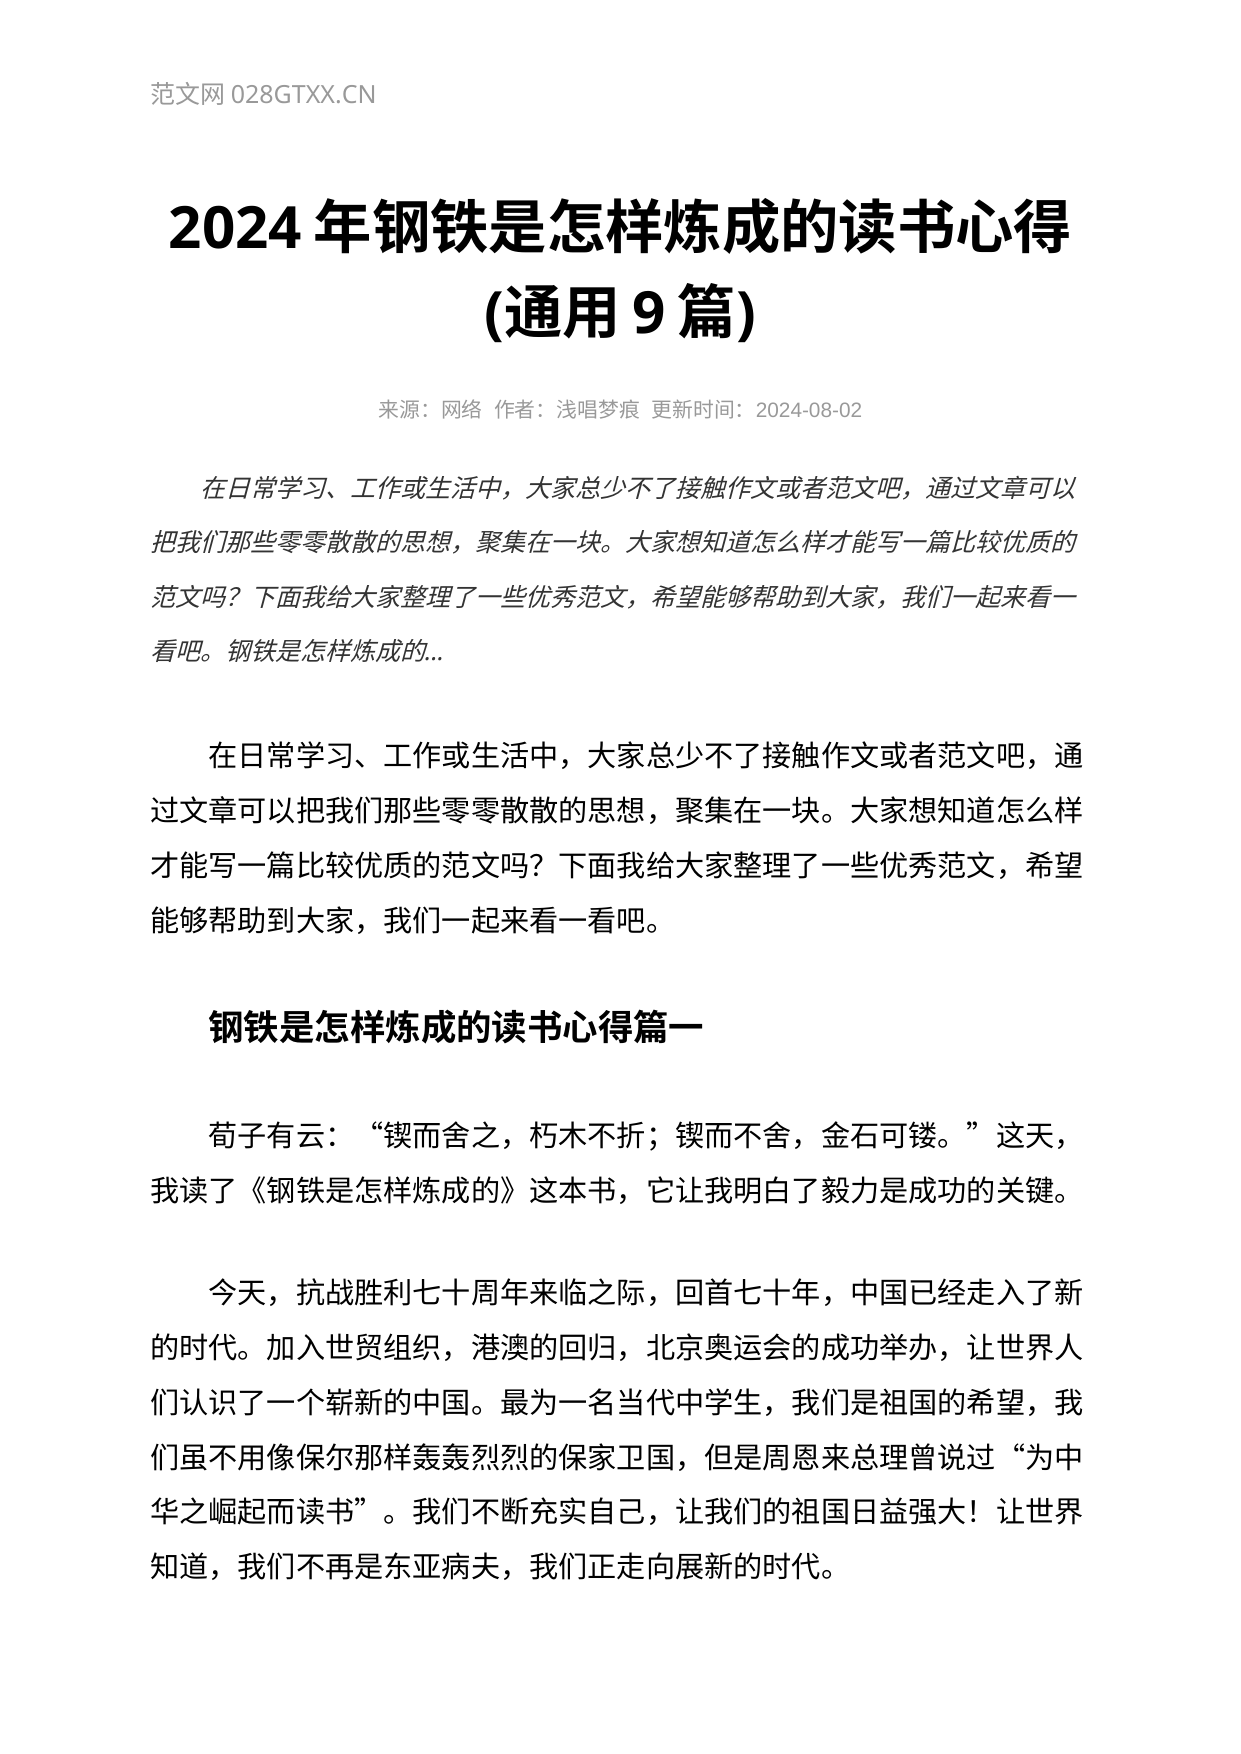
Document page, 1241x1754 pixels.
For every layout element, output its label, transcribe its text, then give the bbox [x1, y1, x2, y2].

text 荀子有云：“锲而舍之，朽木不折；锲而不舍，金石可镂。”这天，我读了《钢铁是怎样炼成的》这本书，它让我明白了毅力是成功的关键。 [150, 1113, 1090, 1210]
text 钢铁是怎样炼成的读书心得篇一 [150, 999, 1090, 1051]
text 来源：网络 作者：浅唱梦痕 更新时间：2024-08-02 [150, 398, 1090, 422]
text 今天，抗战胜利七十周年来临之际，回首七十年，中国已经走入了新的时代。加入世贸组织，港澳的回归，北京奥运会的成功举办，让世界人们认识了一个崭新的中国。最为一名当代中学生，我们是祖国的希望，我们虽不用像保尔那样轰轰烈烈的保家卫国，但是周恩来总理曾说过“为中华之崛起而读书”。我们不断充实自己，让我们的祖国日益强大！让世界知道，我们不再是东亚病夫，我们正走向展新的时代。 [150, 1269, 1090, 1586]
subtitle 2024年钢铁是怎样炼成的读书心得(通用9篇) [150, 181, 1090, 351]
text 在日常学习、工作或生活中，大家总少不了接触作文或者范文吧，通过文章可以把我们那些零零散散的思想，聚集在一块。大家想知道怎么样才能写一篇比较优质的范文吗？下面我给大家整理了一些优秀范文，希望能够帮助到大家，我们一起来看一看吧。 [150, 733, 1090, 940]
text 在日常学习、工作或生活中，大家总少不了接触作文或者范文吧，通过文章可以把我们那些零零散散的思想，聚集在一块。大家想知道怎么样才能写一篇比较优质的范文吗？下面我给大家整理了一些优秀范文，希望能够帮助到大家，我们一起来看一看吧。钢铁是怎样炼成的... [150, 468, 1090, 668]
